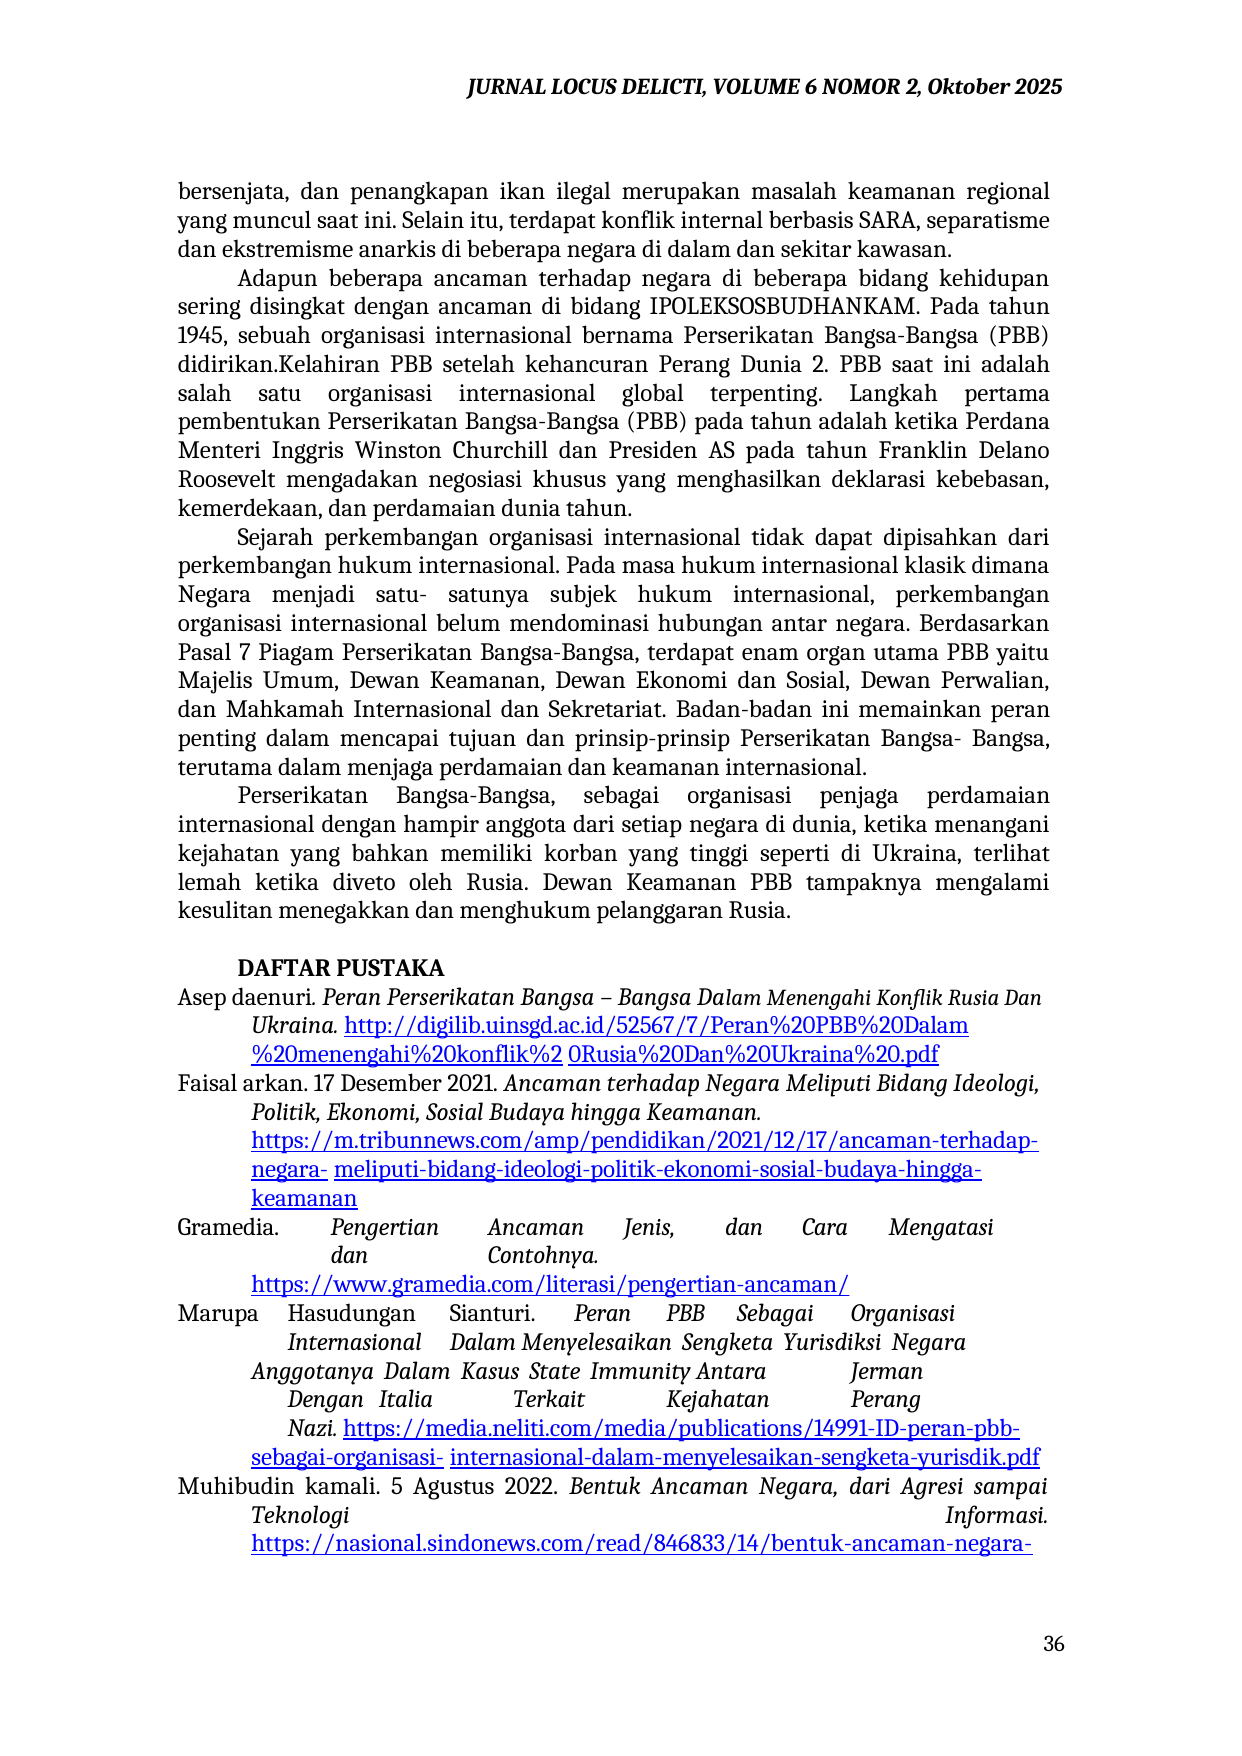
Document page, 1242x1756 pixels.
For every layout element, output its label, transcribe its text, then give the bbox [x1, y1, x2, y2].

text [178, 177, 1051, 263]
text Asep daenuri. Peran Perserikatan Bangsa – Bangsa Dalam Menengahi Konflik Rusia Dan Ukraina. http://digilib.uinsgd.ac.id/52567/7/Peran%20PBB%20Dalam%20menengahi%20konflik%2 0Rusia%20Dan%20Ukraina%20.pdf [177, 983, 1064, 1069]
text Sejarah perkembangan organisasi internasional tidak dapat dipisahkan dari perkembangan hukum internasional. Pada masa hukum internasional klasik dimana Negara menjadi satu- satunya subjek hukum internasional, perkembangan organisasi internasional belum mendominasi hubungan antar negara. Berdasarkan Pasal 7 Piagam Perserikatan Bangsa-Bangsa, terdapat enam organ utama PBB yaitu Majelis Umum, Dewan Keamanan, Dewan Ekonomi dan Sosial, Dewan Perwalian, dan Mahkamah Internasional dan Sekretariat. Badan-badan ini memainkan peran penting dalam mencapai tujuan dan prinsip-prinsip Perserikatan Bangsa- Bangsa, terutama dalam menjaga perdamaian dan keamanan internasional. [178, 522, 1051, 781]
text Faisal arkan. 17 Desember 2021. Ancaman terhadap Negara Meliputi Bidang Ideologi, Politik, Ekonomi, Sosial Budaya hingga Keamanan. https://m.tribunnews.com/amp/pendidikan/2021/12/17/ancaman-terhadap-negara- meliputi-bidang-ideologi-politik-ekonomi-sosial-budaya-hingga-keamanan [177, 1069, 1049, 1213]
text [177, 1472, 1051, 1558]
text https://www.gramedia.com/literasi/pengertian-ancaman/ [251, 1270, 1064, 1299]
text Adapun beberapa ancaman terhadap negara di beberapa bidang kehidupan sering disingkat dengan ancaman di bidang IPOLEKSOSBUDHANKAM. Pada tahun 1945, sebuah organisasi internasional bernama Perserikatan Bangsa-Bangsa (PBB) didirikan.Kelahiran PBB setelah kehancuran Perang Dunia 2. PBB saat ini adalah salah satu organisasi internasional global terpenting. Langkah pertama pembentukan Perserikatan Bangsa-Bangsa (PBB) pada tahun adalah ketika Perdana Menteri Inggris Winston Churchill dan Presiden AS pada tahun Franklin Delano Roosevelt mengadakan negosiasi khusus yang menghasilkan deklarasi kebebasan, kemerdekaan, dan perdamaian dunia tahun. [178, 263, 1051, 522]
text DAFTAR PUSTAKA [178, 954, 1051, 983]
text Gramedia. Pengertian Ancaman Jenis, dan Cara Mengatasi dan Contohnya. [177, 1213, 1064, 1270]
text Marupa Hasudungan Sianturi. Peran PBB Sebagai Organisasi Internasional Dalam Menyelesaikan Sengketa Yurisdiksi Negara Anggotanya Dalam Kasus State Immunity Antara Jerman Dengan Italia Terkait Kejahatan Perang Nazi. https://media.neliti.com/media/publications/14991-ID-peran-pbb-sebagai-organisasi- internasional-dalam-menyelesaikan-sengketa-yurisdik.pdf [177, 1299, 1050, 1472]
text Perserikatan Bangsa-Bangsa, sebagai organisasi penjaga perdamaian internasional dengan hampir anggota dari setiap negara di dunia, ketika menangani kejahatan yang bahkan memiliki korban yang tinggi seperti di Ukraina, terlihat lemah ketika diveto oleh Rusia. Dewan Keamanan PBB tampaknya mengalami kesulitan menegakkan dan menghukum pelanggaran Rusia. [178, 781, 1051, 925]
